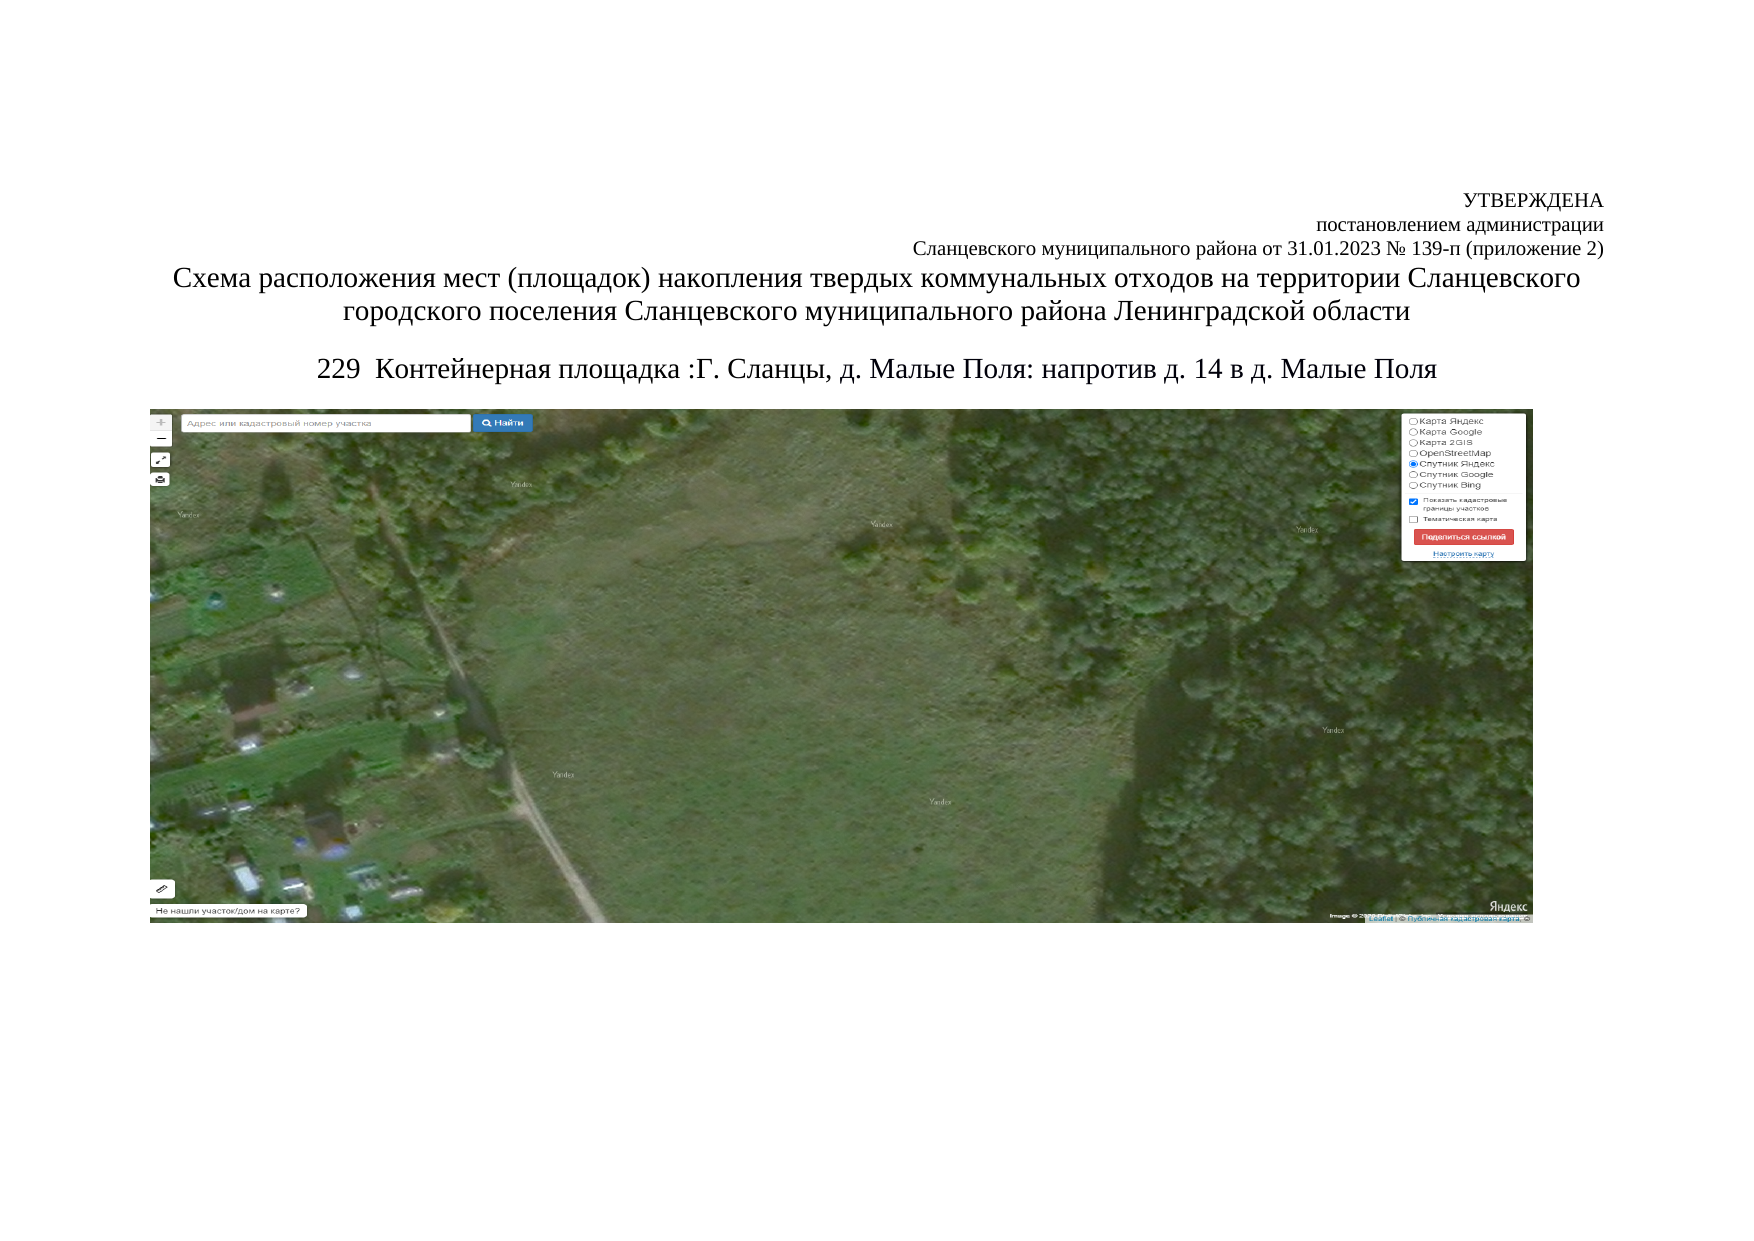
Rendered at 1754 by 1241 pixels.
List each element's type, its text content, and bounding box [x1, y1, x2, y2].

text Сланцевского муниципального района от 31.01.2023 № 139-п (приложение 2) [150, 236, 1604, 260]
text Схема расположения мест (площадок) накопления твердых коммунальных отходов на территории Сланцевского городского поселения Сланцевского муниципального района Ленинградской области [150, 260, 1604, 327]
picture [150, 409, 1533, 923]
text 229 Контейнерная площадка :Г. Сланцы, д. Малые Поля: напротив д. 14 в д. Малые Поля [150, 351, 1604, 384]
text УТВЕРЖДЕНА [150, 187, 1604, 212]
text постановлением администрации [150, 212, 1604, 236]
